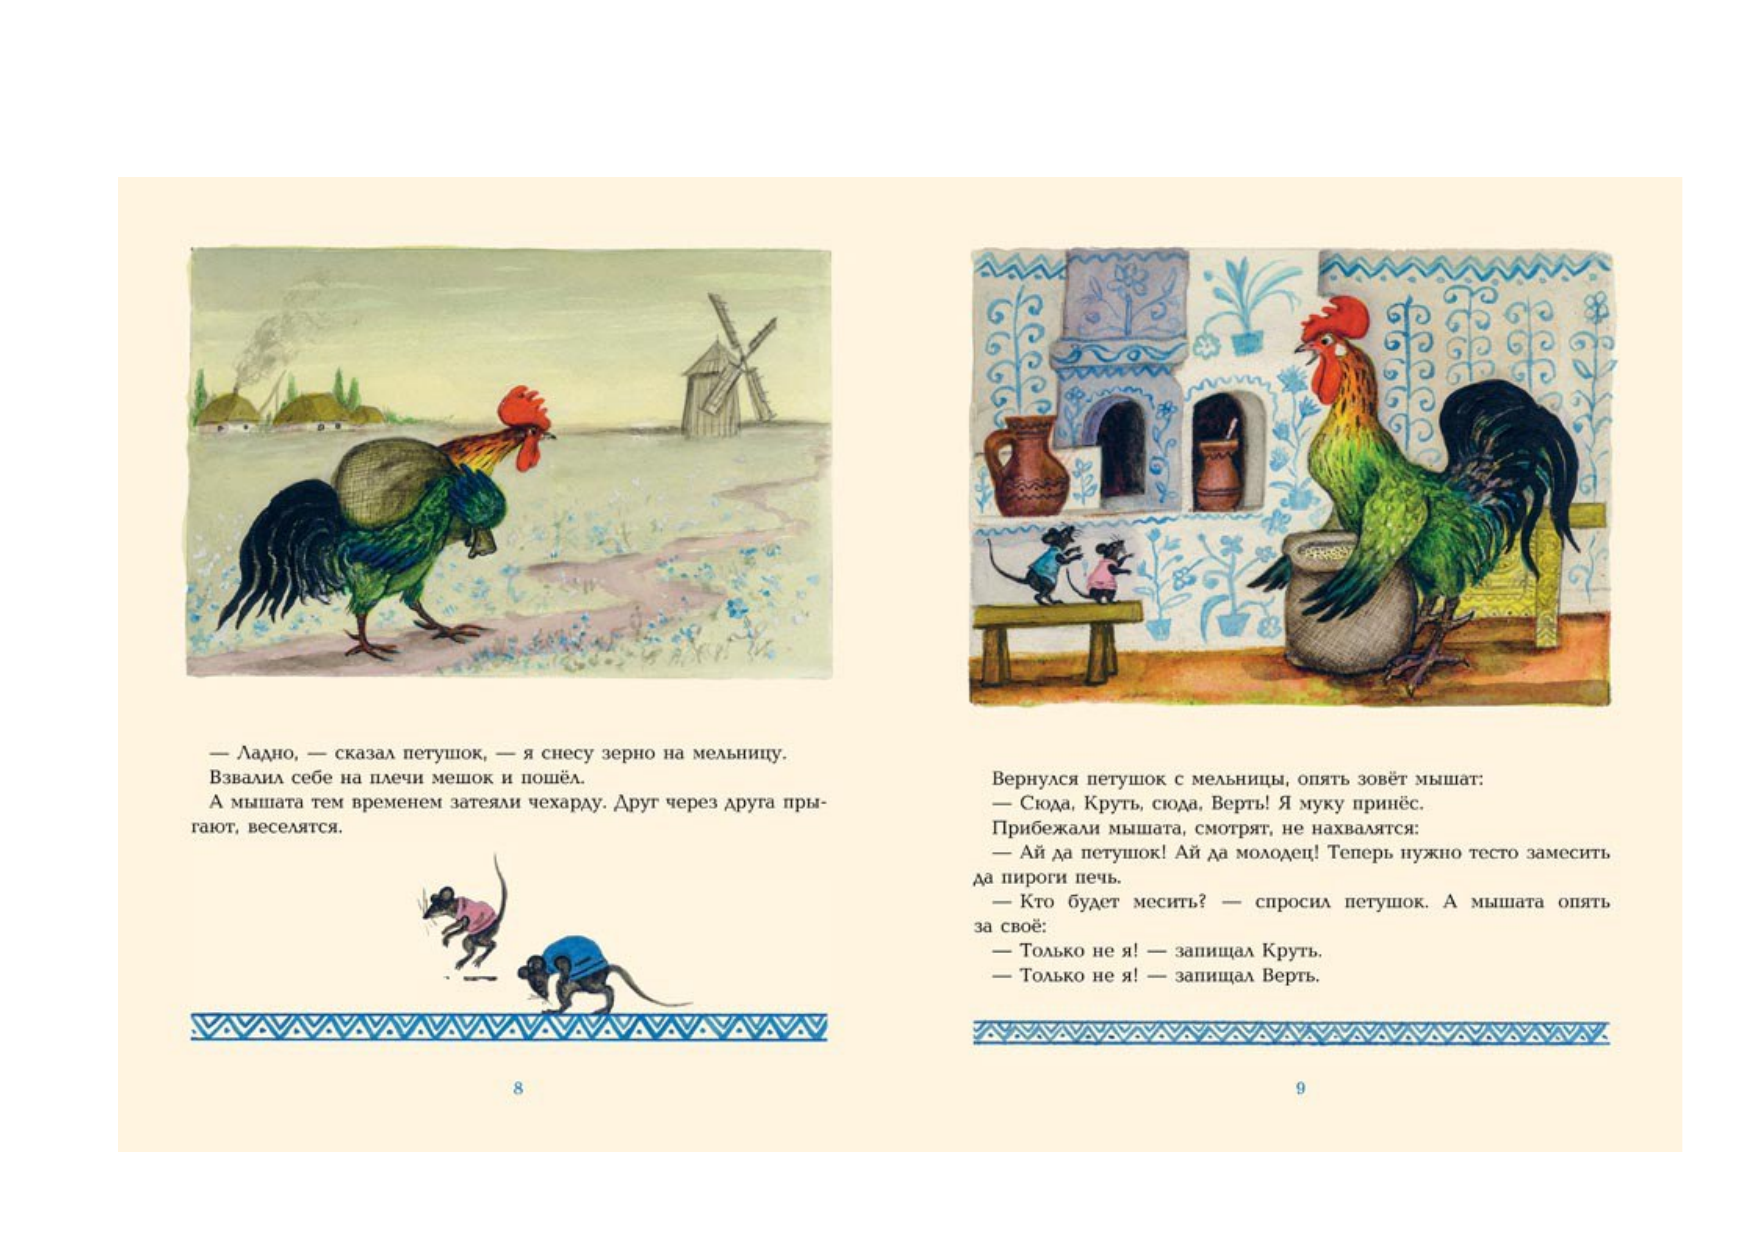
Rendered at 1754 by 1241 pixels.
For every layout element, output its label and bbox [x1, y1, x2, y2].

picture [118, 177, 1683, 1152]
